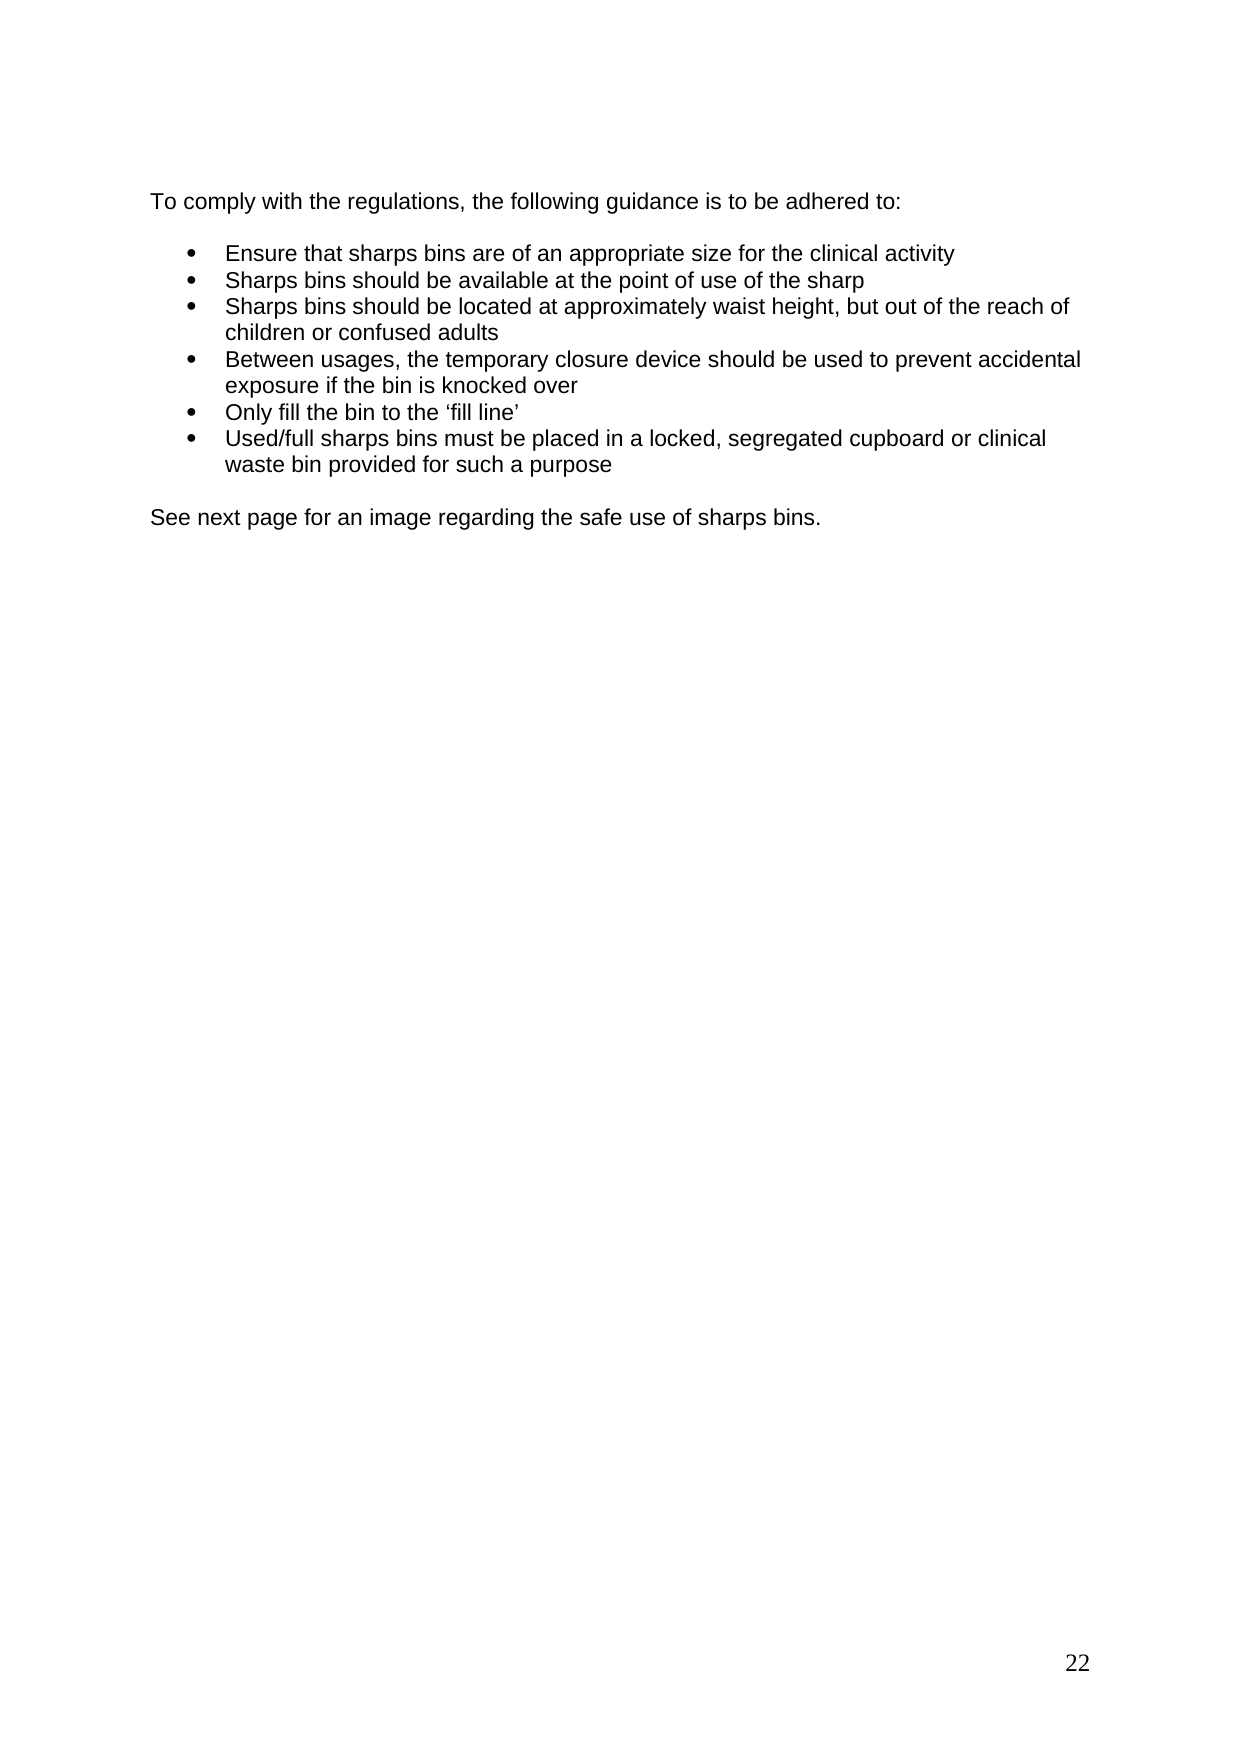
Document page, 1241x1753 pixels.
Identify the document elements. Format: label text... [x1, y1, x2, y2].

list Between usages, the temporary closure device should be used to prevent accidental exposure if the bin is knocked over [187, 346, 1090, 398]
list Sharps bins should be located at approximately waist height, but out of the reach of children or confused adults [187, 293, 1090, 346]
list Used/full sharps bins must be placed in a locked, segregated cupboard or clinical waste bin provided for such a purpose [187, 425, 1090, 477]
list Sharps bins should be available at the point of use of the sharp [187, 267, 1090, 293]
list Only fill the bin to the ‘fill line’ [187, 398, 1090, 425]
text See next page for an image regarding the safe use of sharps bins. [150, 504, 1090, 530]
text To comply with the regulations, the following guidance is to be adhered to: [150, 188, 1090, 214]
list Ensure that sharps bins are of an appropriate size for the clinical activity [187, 240, 1090, 267]
